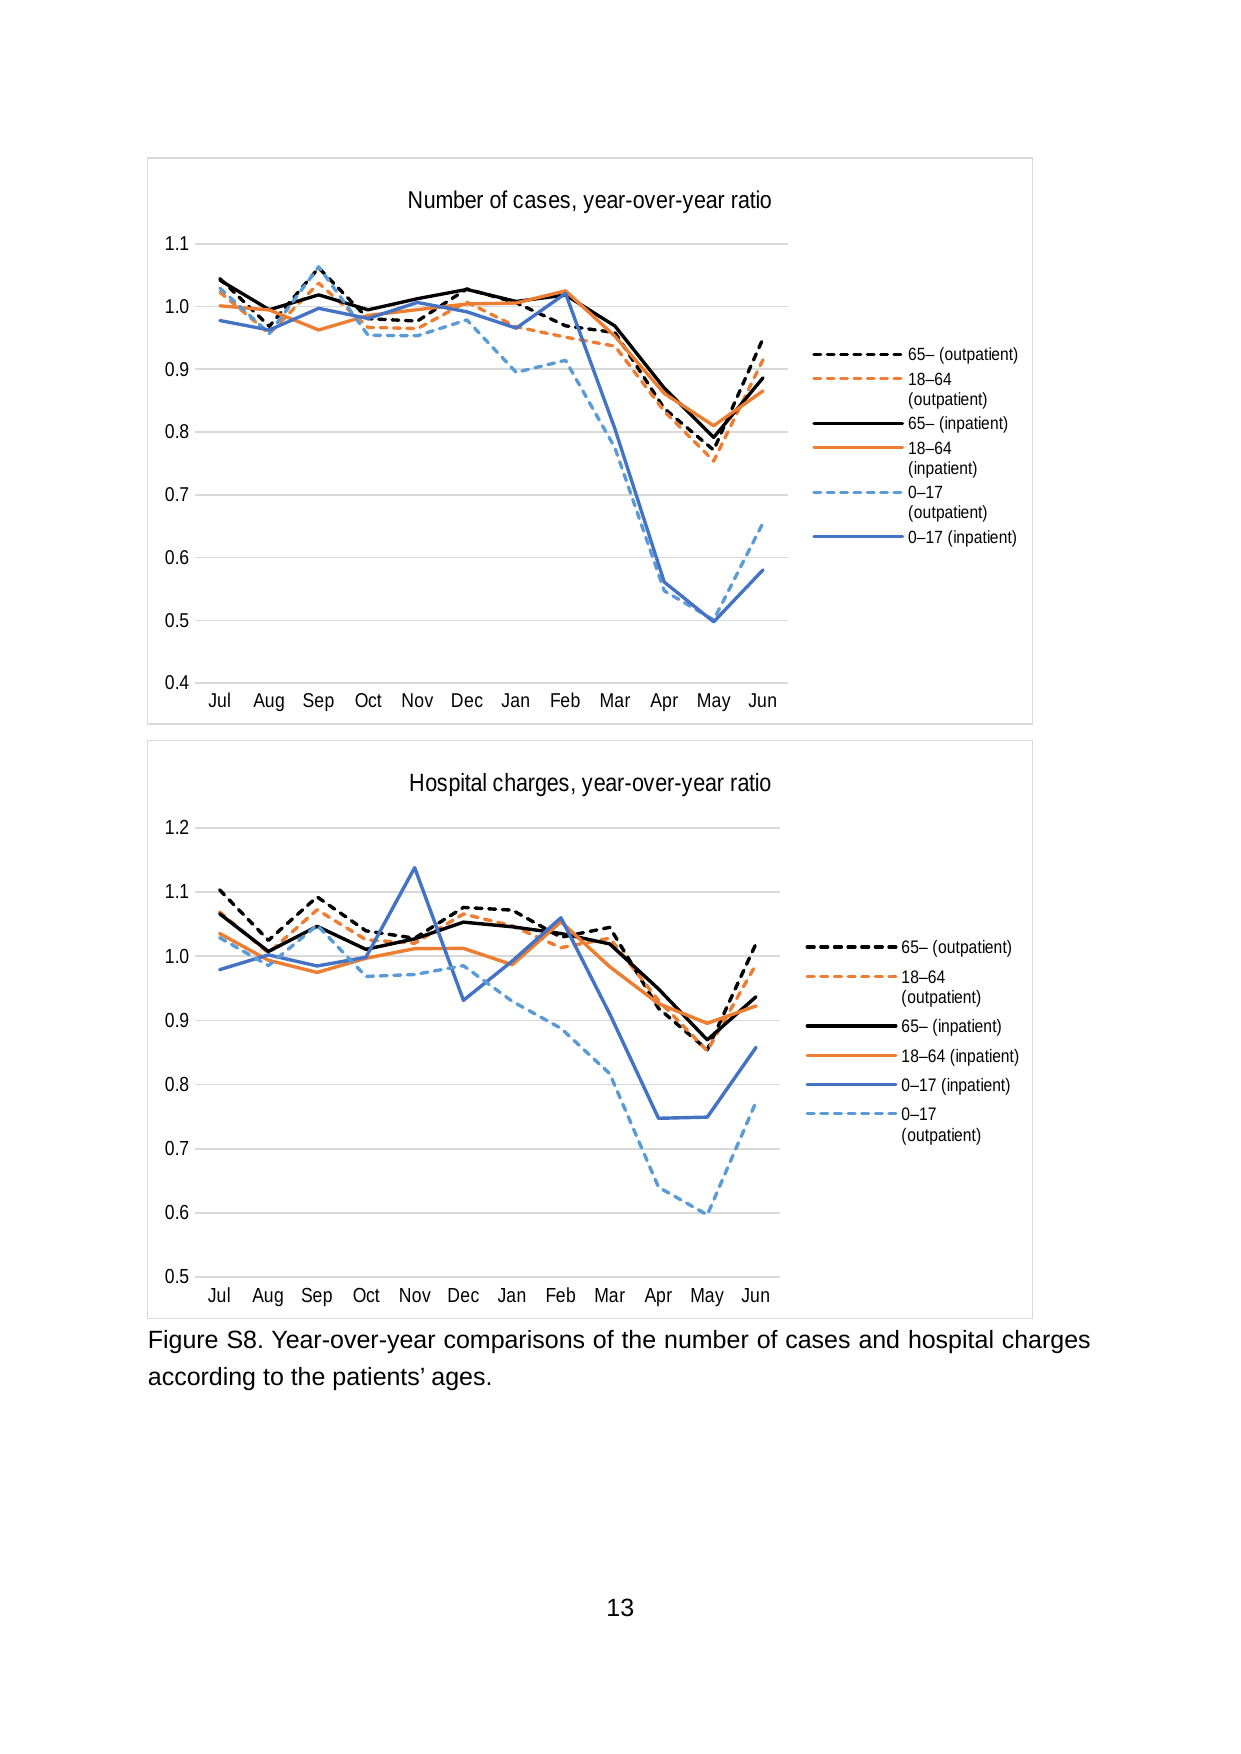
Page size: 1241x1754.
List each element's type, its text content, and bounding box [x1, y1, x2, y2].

text Figure S8. Year-over-year comparisons of the number of cases and hospital charges according to the patients’ ages. [148, 158, 1092, 1395]
